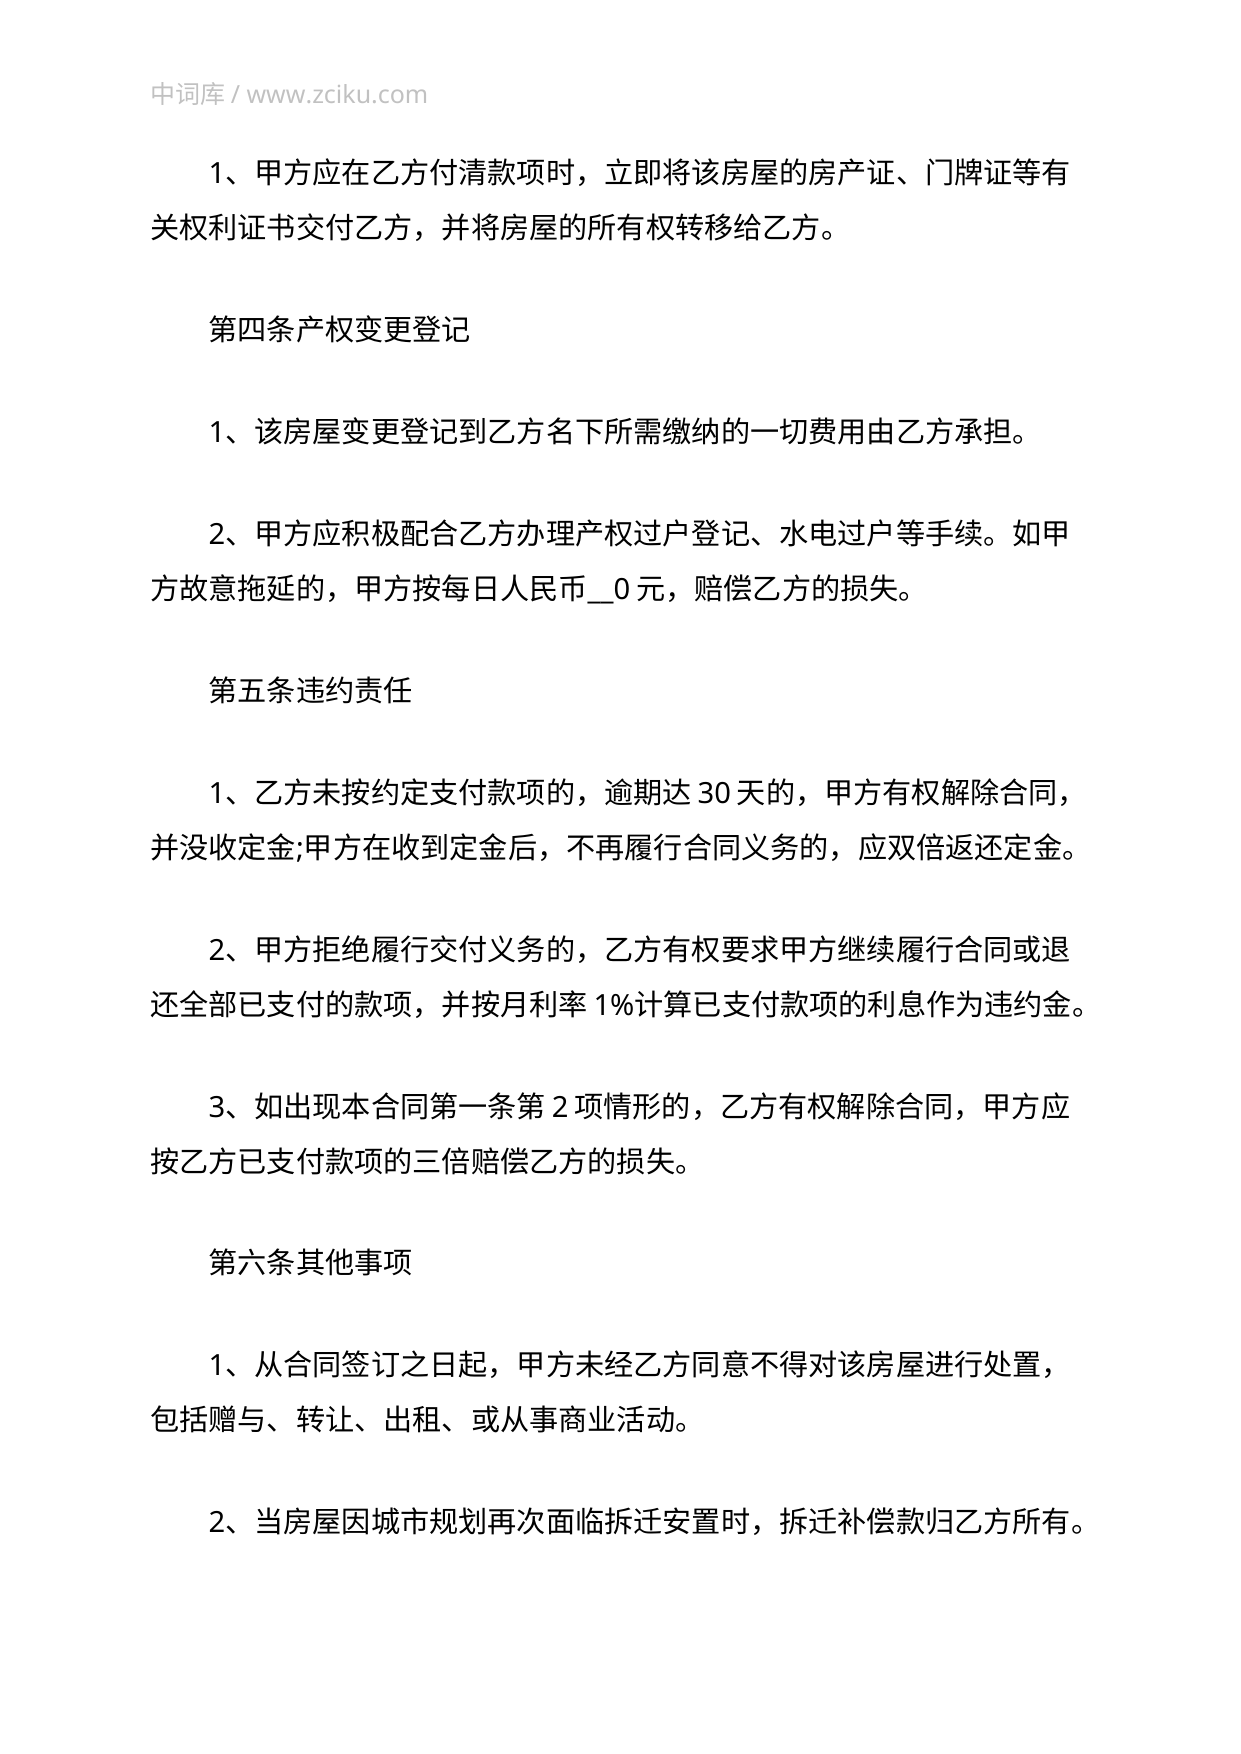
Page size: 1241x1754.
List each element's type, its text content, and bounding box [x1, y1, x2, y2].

text 第四条产权变更登记 [150, 307, 1090, 349]
text 1、从合同签订之日起，甲方未经乙方同意不得对该房屋进行处置，包括赠与、转让、出租、或从事商业活动。 [150, 1342, 1090, 1439]
text 3、如出现本合同第一条第2项情形的，乙方有权解除合同，甲方应按乙方已支付款项的三倍赔偿乙方的损失。 [150, 1083, 1090, 1181]
text 2、甲方应积极配合乙方办理产权过户登记、水电过户等手续。如甲方故意拖延的，甲方按每日人民币__0元，赔偿乙方的损失。 [150, 511, 1090, 608]
text 2、当房屋因城市规划再次面临拆迁安置时，拆迁补偿款归乙方所有。 [150, 1498, 1090, 1541]
text 1、该房屋变更登记到乙方名下所需缴纳的一切费用由乙方承担。 [150, 408, 1090, 451]
text 1、甲方应在乙方付清款项时，立即将该房屋的房产证、门牌证等有关权利证书交付乙方，并将房屋的所有权转移给乙方。 [150, 150, 1090, 247]
text 第五条违约责任 [150, 667, 1090, 710]
text 1、乙方未按约定支付款项的，逾期达30天的，甲方有权解除合同，并没收定金;甲方在收到定金后，不再履行合同义务的，应双倍返还定金。 [150, 769, 1090, 867]
text 第六条其他事项 [150, 1240, 1090, 1282]
text 2、甲方拒绝履行交付义务的，乙方有权要求甲方继续履行合同或退还全部已支付的款项，并按月利率1%计算已支付款项的利息作为违约金。 [150, 926, 1090, 1024]
